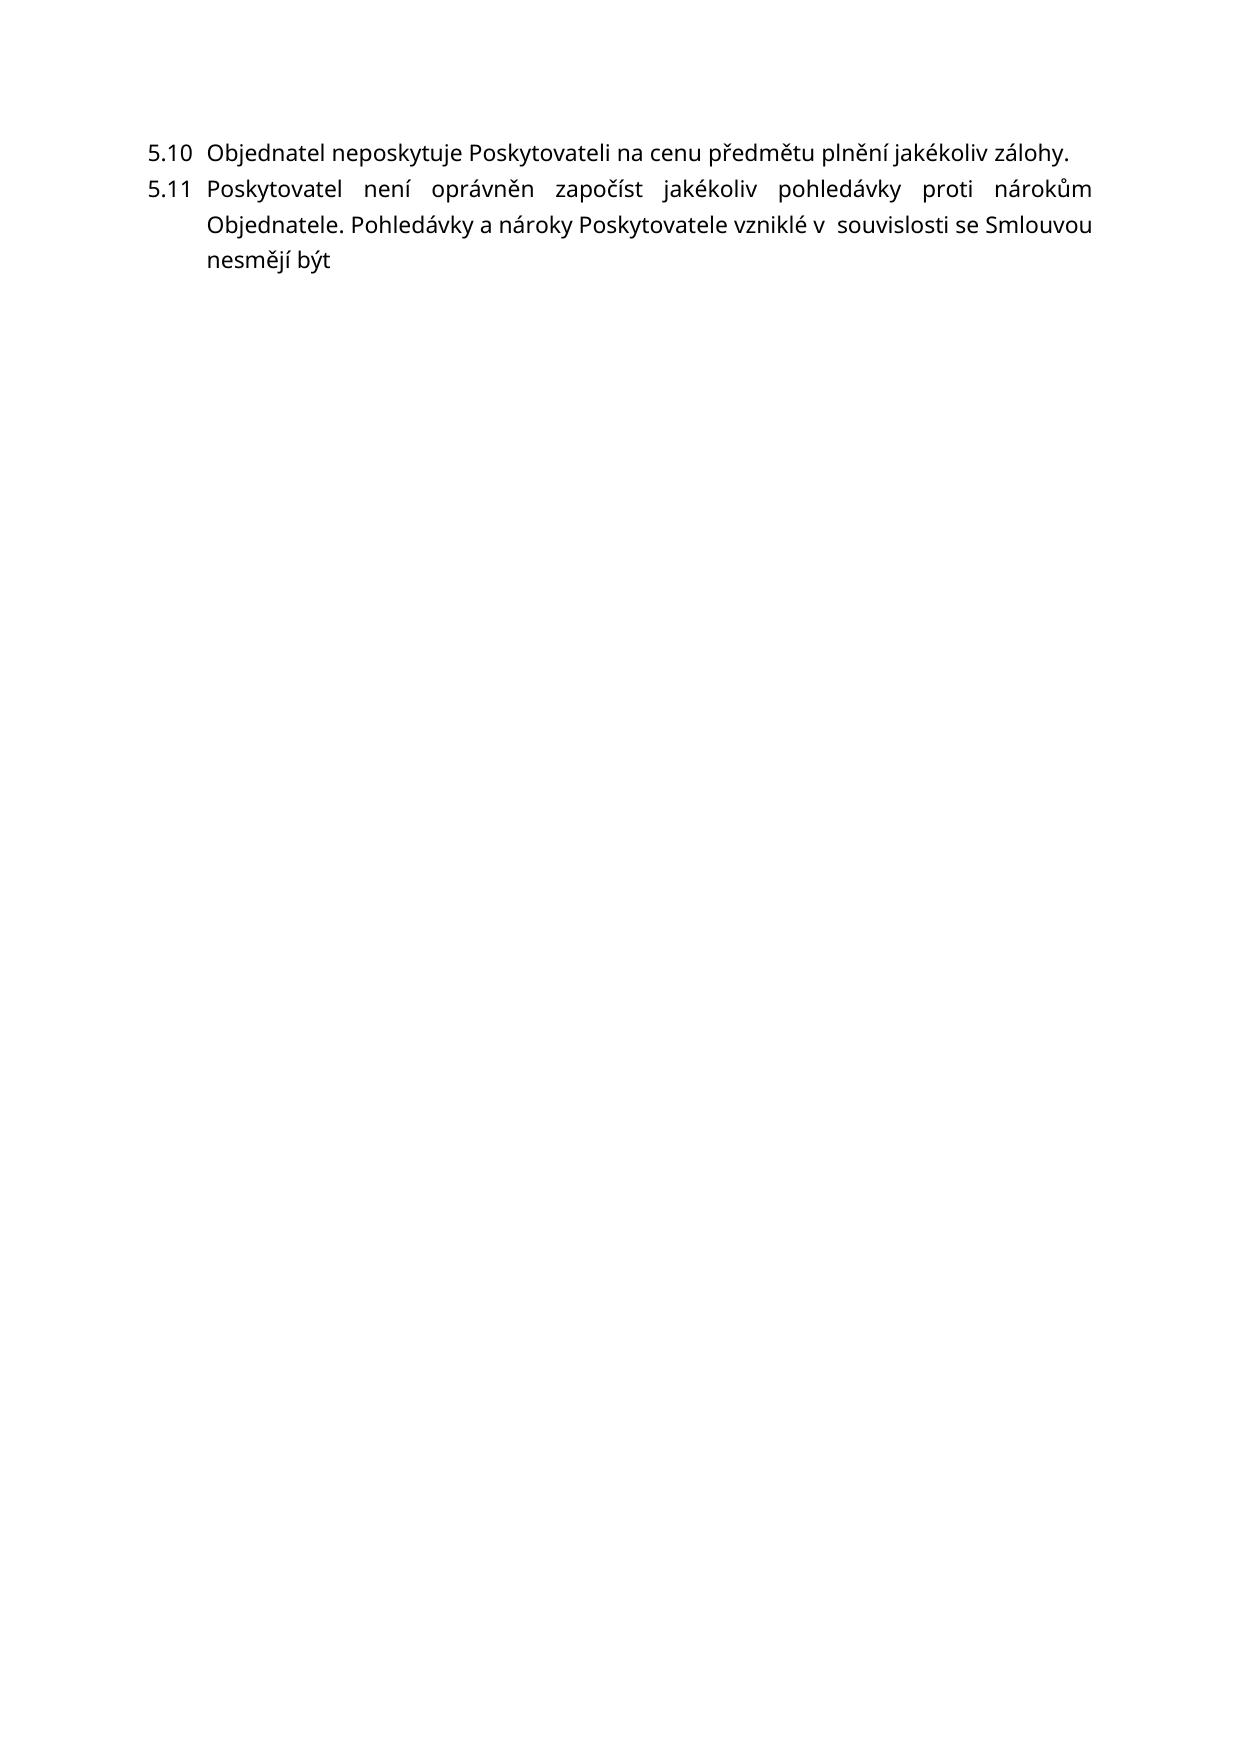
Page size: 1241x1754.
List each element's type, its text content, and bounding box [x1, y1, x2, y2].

list Objednatel neposkytuje Poskytovateli na cenu předmětu plnění jakékoliv zálohy. [147, 137, 1136, 168]
list Poskytovatel není oprávněn započíst jakékoliv pohledávky proti nárokům Objednatele. Pohledávky a nároky Poskytovatele vzniklé v souvislosti se Smlouvou nesmějí být [147, 173, 1093, 276]
